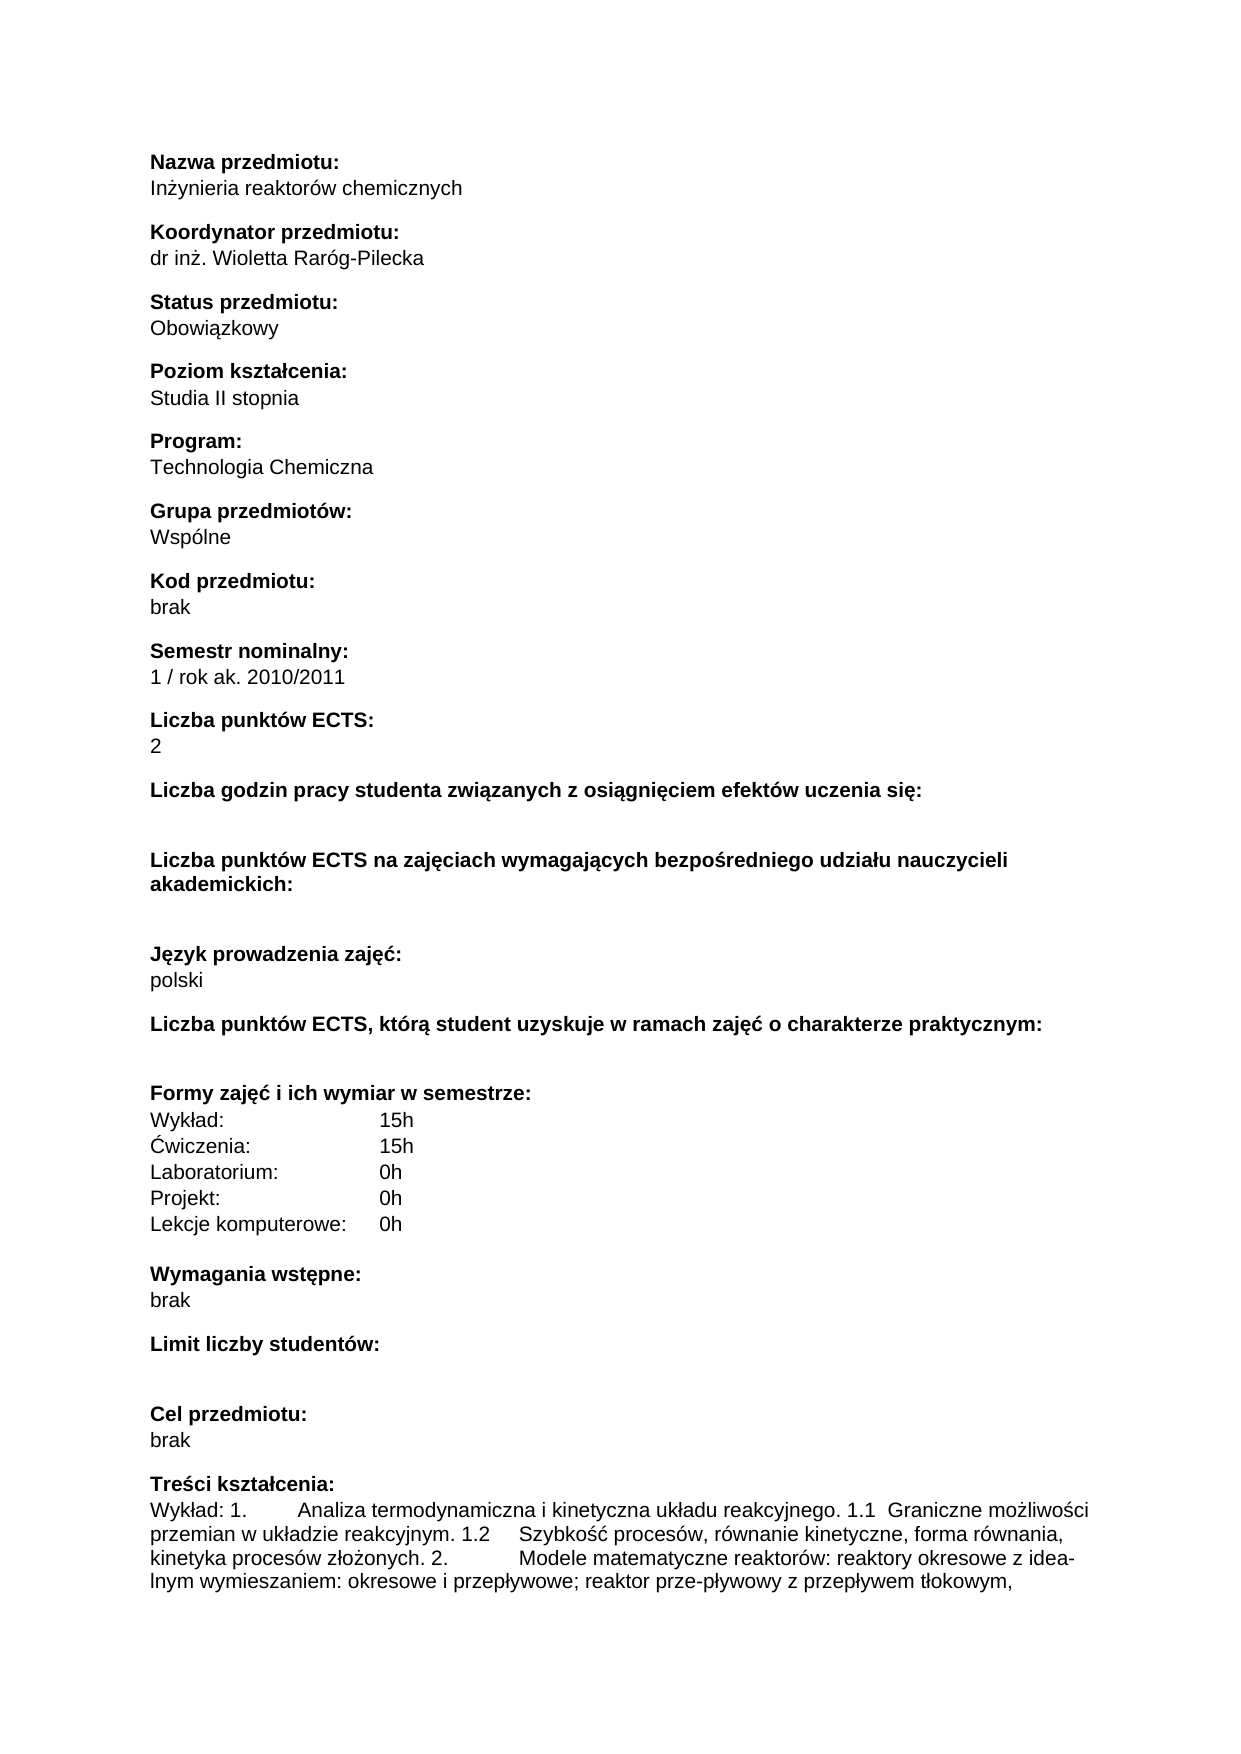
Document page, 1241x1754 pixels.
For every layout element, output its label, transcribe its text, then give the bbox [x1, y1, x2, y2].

text Język prowadzenia zajęć: [150, 942, 1090, 966]
text Cel przedmiotu: [150, 1402, 1090, 1426]
text Inżynieria reaktorów chemicznych [150, 176, 1090, 200]
text 1 / rok ak. 2010/2011 [150, 664, 1090, 688]
text Semestr nominalny: [150, 638, 1090, 662]
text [150, 1497, 1090, 1593]
table_header 15h [369, 1108, 597, 1132]
text Liczba punktów ECTS na zajęciach wymagających bezpośredniego udziału nauczycieli akademickich: [150, 848, 1090, 896]
table_cell Projekt: [140, 1186, 367, 1210]
text Wymagania wstępne: [150, 1262, 1090, 1286]
table_cell 0h [369, 1184, 597, 1210]
text Treści kształcenia: [150, 1471, 1090, 1495]
text Wspólne [150, 525, 1090, 549]
text Liczba punktów ECTS, którą student uzyskuje w ramach zajęć o charakterze praktycznym: [150, 1011, 1090, 1035]
table_header Wykład: [140, 1108, 367, 1132]
table_cell Lekcje komputerowe: [140, 1212, 367, 1236]
text brak [150, 595, 1090, 619]
text Formy zajęć i ich wymiar w semestrze: [150, 1081, 1090, 1105]
table_cell 0h [369, 1158, 597, 1184]
text Program: [150, 429, 1090, 453]
table_cell Ćwiczenia: [140, 1134, 367, 1158]
text Kod przedmiotu: [150, 569, 1090, 593]
text brak [150, 1428, 1090, 1452]
text Poziom kształcenia: [150, 359, 1090, 383]
text Obowiązkowy [150, 316, 1090, 339]
text Liczba godzin pracy studenta związanych z osiągnięciem efektów uczenia się: [150, 778, 1090, 802]
text 2 [150, 734, 1090, 758]
table_cell Laboratorium: [140, 1160, 367, 1184]
text Technologia Chemiczna [150, 455, 1090, 479]
text dr inż. Wioletta Raróg-Pilecka [150, 246, 1090, 270]
text brak [150, 1288, 1090, 1312]
text Liczba punktów ECTS: [150, 708, 1090, 732]
text Limit liczby studentów: [150, 1332, 1090, 1356]
text Koordynator przedmiotu: [150, 220, 1090, 244]
table_cell 0h [369, 1210, 597, 1236]
table_cell 15h [369, 1132, 597, 1158]
text Nazwa przedmiotu: [150, 150, 1090, 174]
text polski [150, 968, 1090, 992]
text Grupa przedmiotów: [150, 499, 1090, 523]
text Status przedmiotu: [150, 289, 1090, 313]
text Studia II stopnia [150, 385, 1090, 409]
